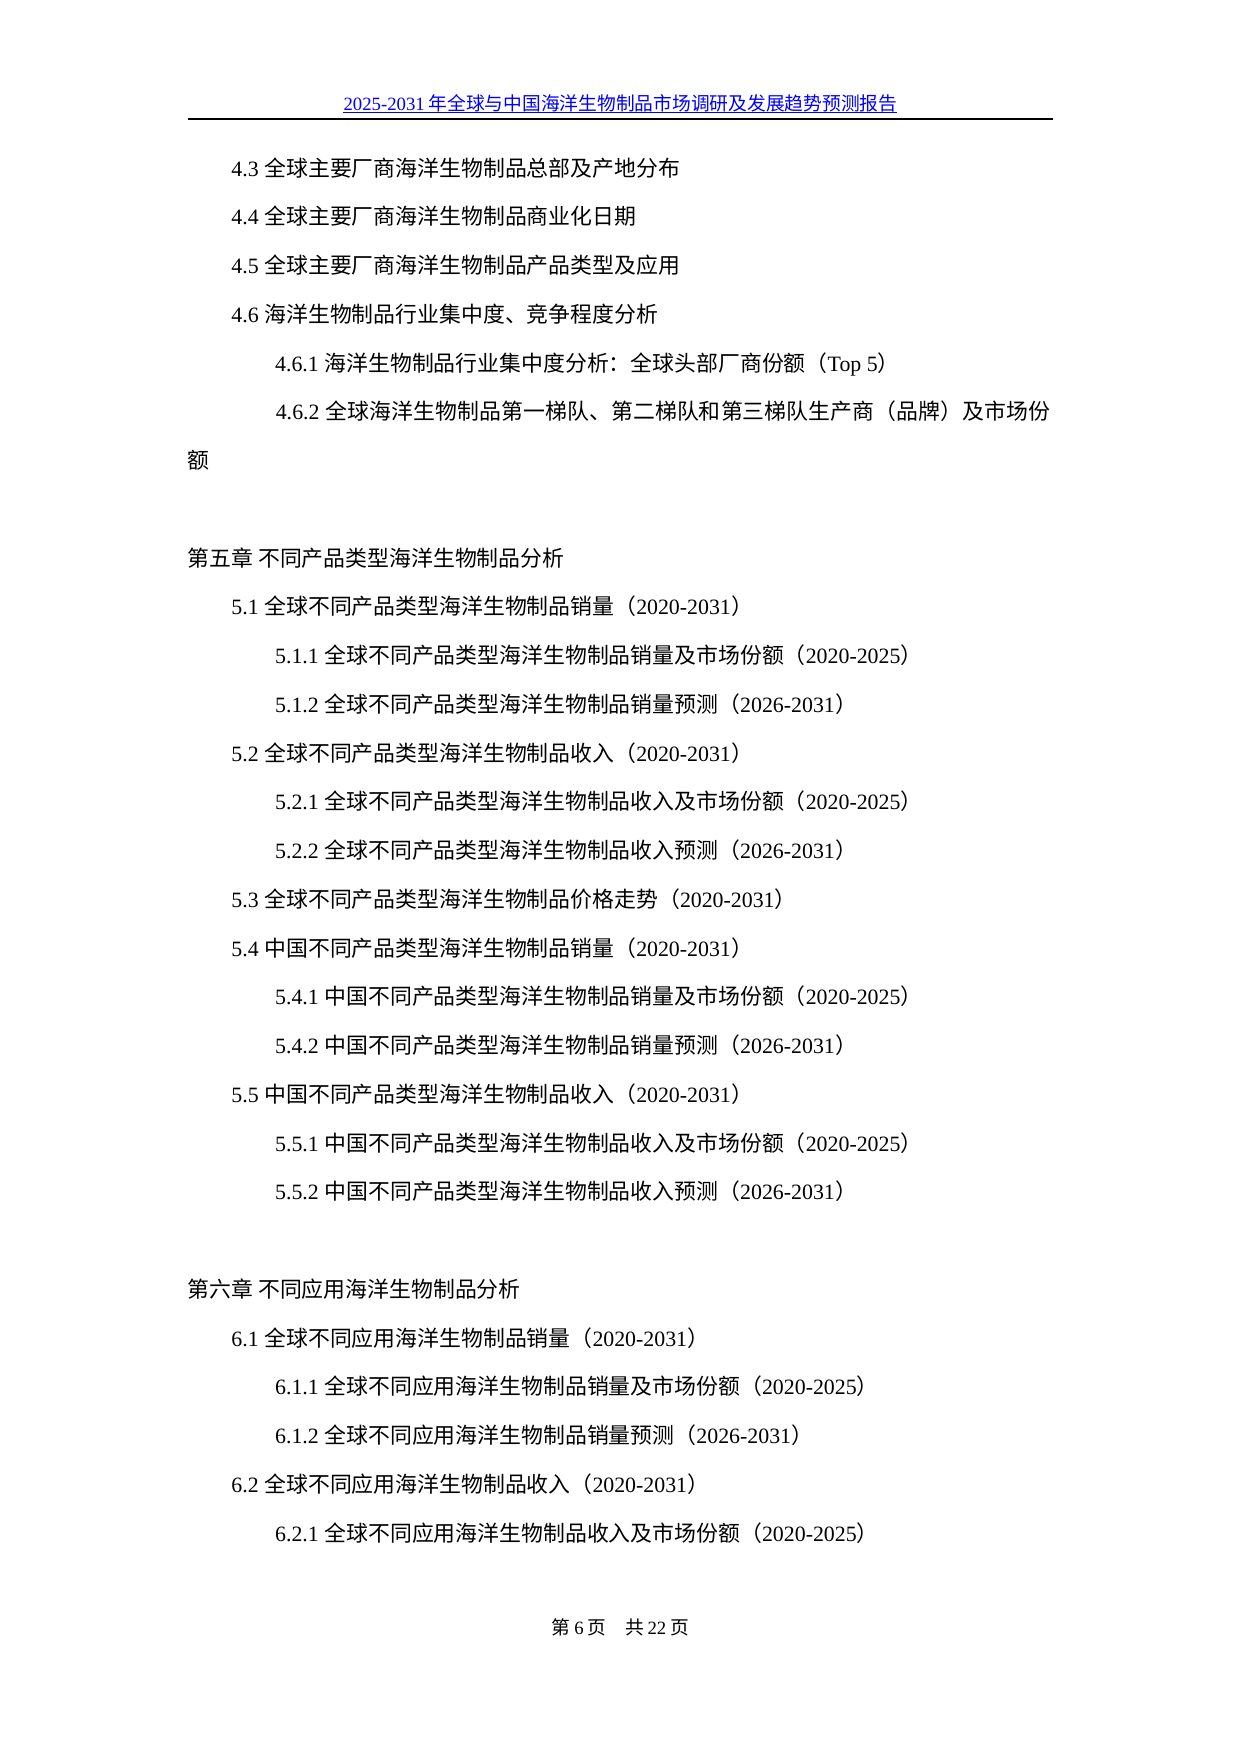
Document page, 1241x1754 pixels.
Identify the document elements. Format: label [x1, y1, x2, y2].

text [187, 150, 1053, 1548]
